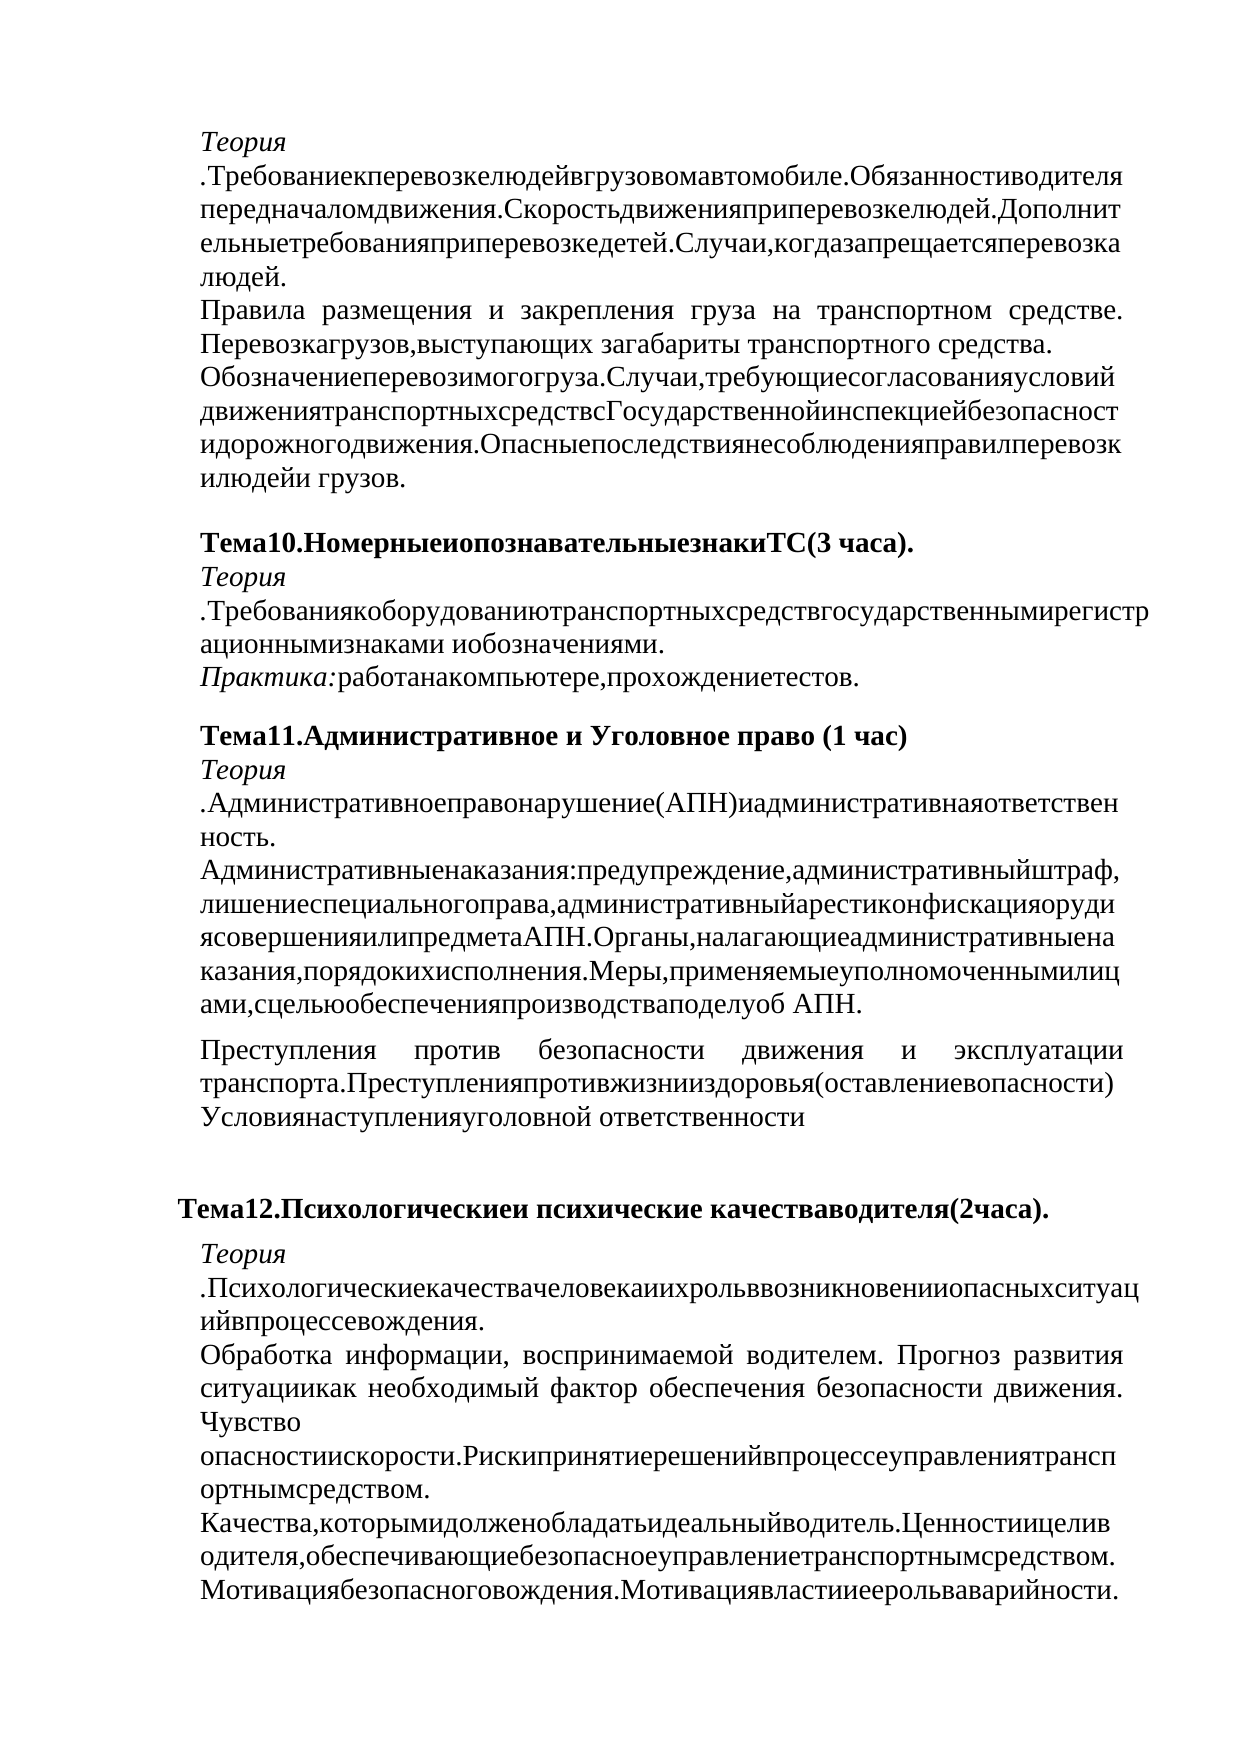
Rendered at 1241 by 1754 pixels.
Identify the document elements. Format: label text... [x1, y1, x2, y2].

text Тема11.Административное и Уголовное право (1 час) [200, 718, 1152, 752]
text Обозначениеперевозимогогруза.Случаи,требующиесогласованияусловийдвижениятранспортныхсредствсГосударственнойинспекциейбезопасностидорожногодвижения.Опасныепоследствиянесоблюденияправилперевозкилюдейи грузов. [200, 359, 1124, 493]
subtitle Тема10.НомерныеиопознавательныезнакиТС(3 часа). [200, 526, 1152, 559]
text Теория.Психологическиекачествачеловекаиихрольввозникновенииопасныхситуацийвпроцессевождения. [200, 1236, 1152, 1337]
text Практика:работанакомпьютере,прохождениетестов. [200, 660, 1152, 694]
text Теория.Требованиекперевозкелюдейвгрузовомавтомобиле.Обязанностиводителяпередначаломдвижения.Скоростьдвиженияприперевозкелюдей.Дополнительныетребованияприперевозкедетей.Случаи,когдазапрещаетсяперевозкалюдей. [200, 124, 1124, 292]
text Теория.Требованиякоборудованиютранспортныхсредствгосударственнымирегистрационнымизнаками иобозначениями. [200, 559, 1152, 660]
text Обработка информации, воспринимаемой водителем. Прогноз развития ситуациикак необходимый фактор обеспечения безопасности движения. Чувство опасностиискорости.Рискипринятиерешенийвпроцессеуправлениятранспортнымсредством. [200, 1337, 1124, 1505]
text Правила размещения и закрепления груза на транспортном средстве. Перевозкагрузов,выступающих загабариты транспортного средства. [200, 292, 1124, 359]
subtitle Тема12.Психологическиеи психические качестваводителя(2часа). [177, 1191, 1152, 1224]
text Теория.Административноеправонарушение(АПН)иадминистративнаяответственность. [200, 752, 1124, 852]
text Административныенаказания:предупреждение,административныйштраф,лишениеспециальногоправа,административныйарестиконфискацияорудиясовершенияилипредметаАПН.Органы,налагающиеадминистративныенаказания,порядокихисполнения.Меры,применяемыеуполномоченнымилицами,сцельюобеспеченияпроизводстваподелуоб АПН. [200, 852, 1124, 1020]
text Преступления против безопасности движения и эксплуатации транспорта.Преступленияпротивжизнииздоровья(оставлениевопасности)Условиянаступленияуголовной ответственности [200, 1032, 1124, 1132]
text Качества,которымидолженобладатьидеальныйводитель.Ценностиицеливодителя,обеспечивающиебезопасноеуправлениетранспортнымсредством.Мотивациябезопасноговождения.Мотивациявластииеерольваварийности. [200, 1505, 1124, 1605]
